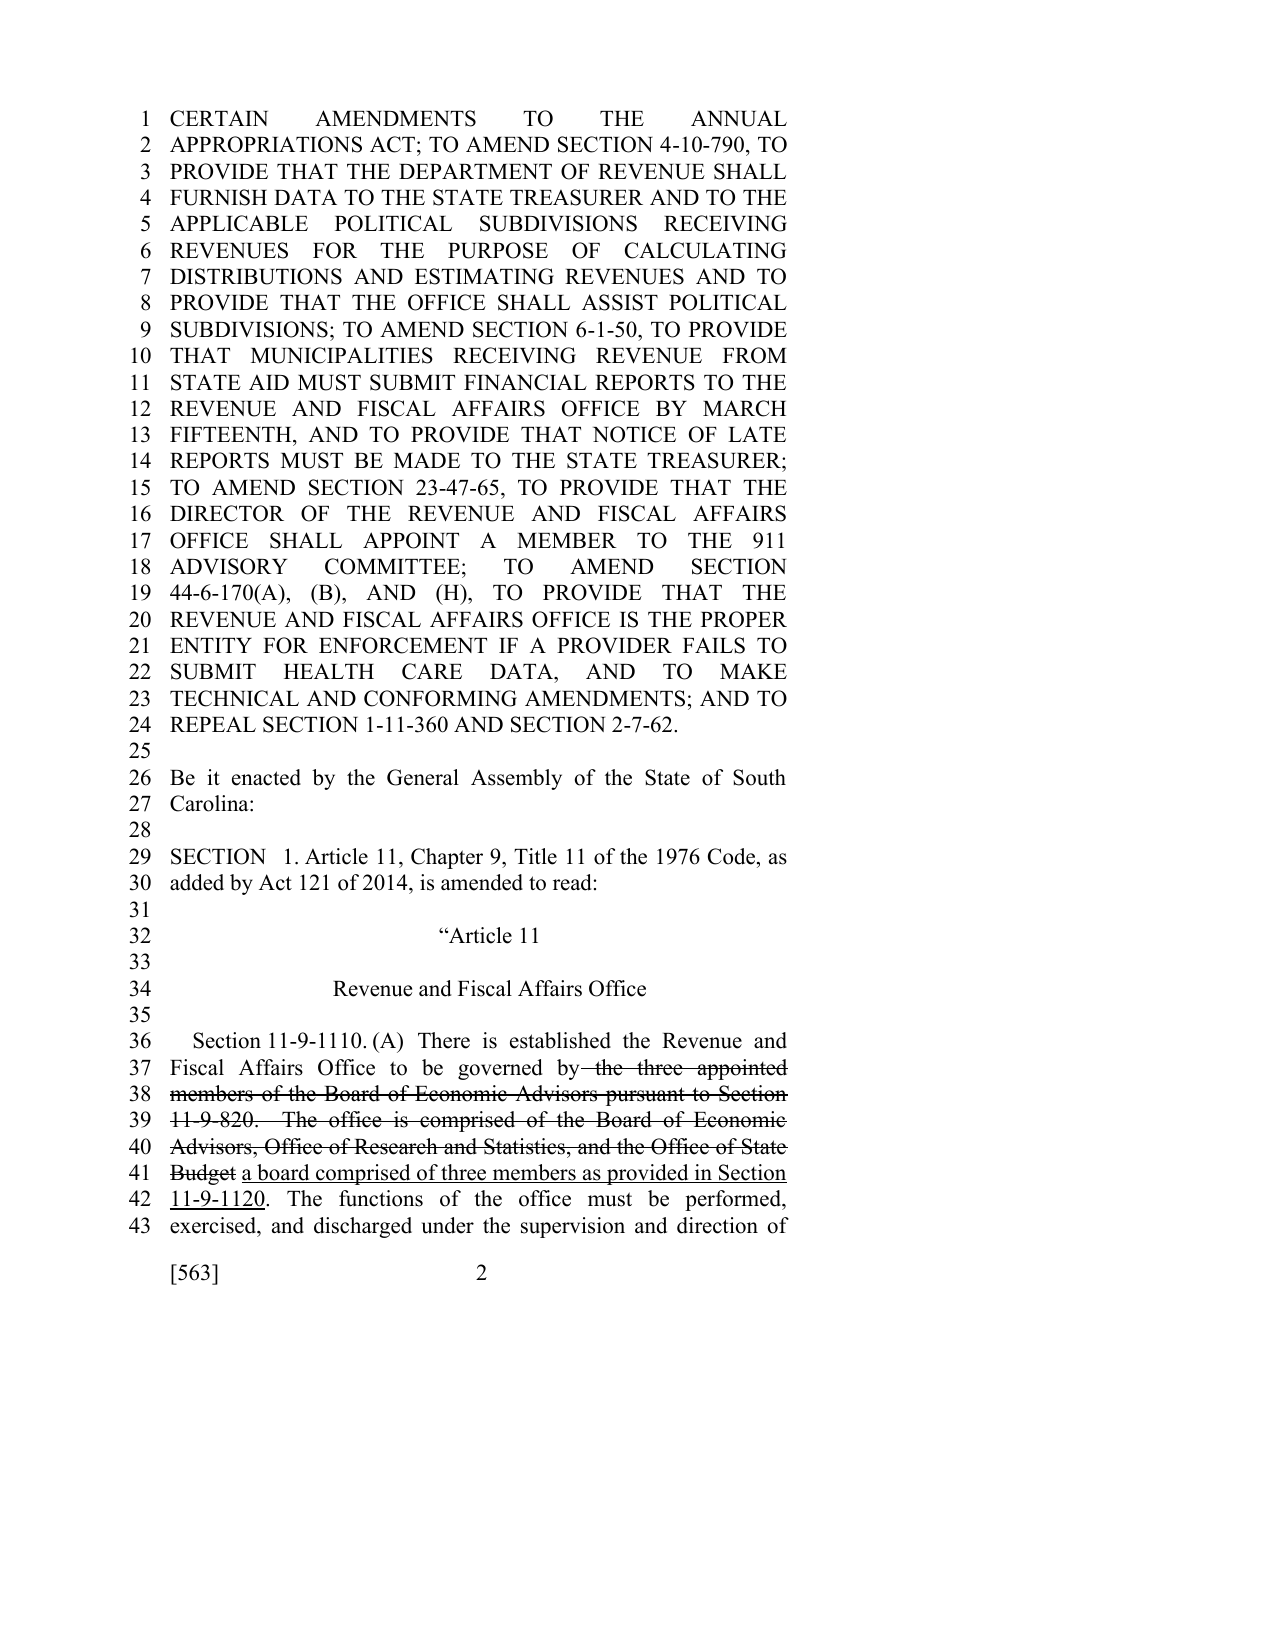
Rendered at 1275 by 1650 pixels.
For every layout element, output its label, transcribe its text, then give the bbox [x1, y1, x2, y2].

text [169, 105, 787, 737]
text Revenue and Fiscal Affairs Office [169, 975, 787, 1001]
text “Article 11 [169, 922, 787, 948]
text SECTION 1. Article 11, Chapter 9, Title 11 of the 1976 Code, as added by Act 121 of 2014, is amended to read: [169, 843, 787, 896]
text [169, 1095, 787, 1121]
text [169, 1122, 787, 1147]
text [169, 1148, 787, 1238]
text Be it enacted by the General Assembly of the State of South Carolina: [169, 764, 787, 817]
